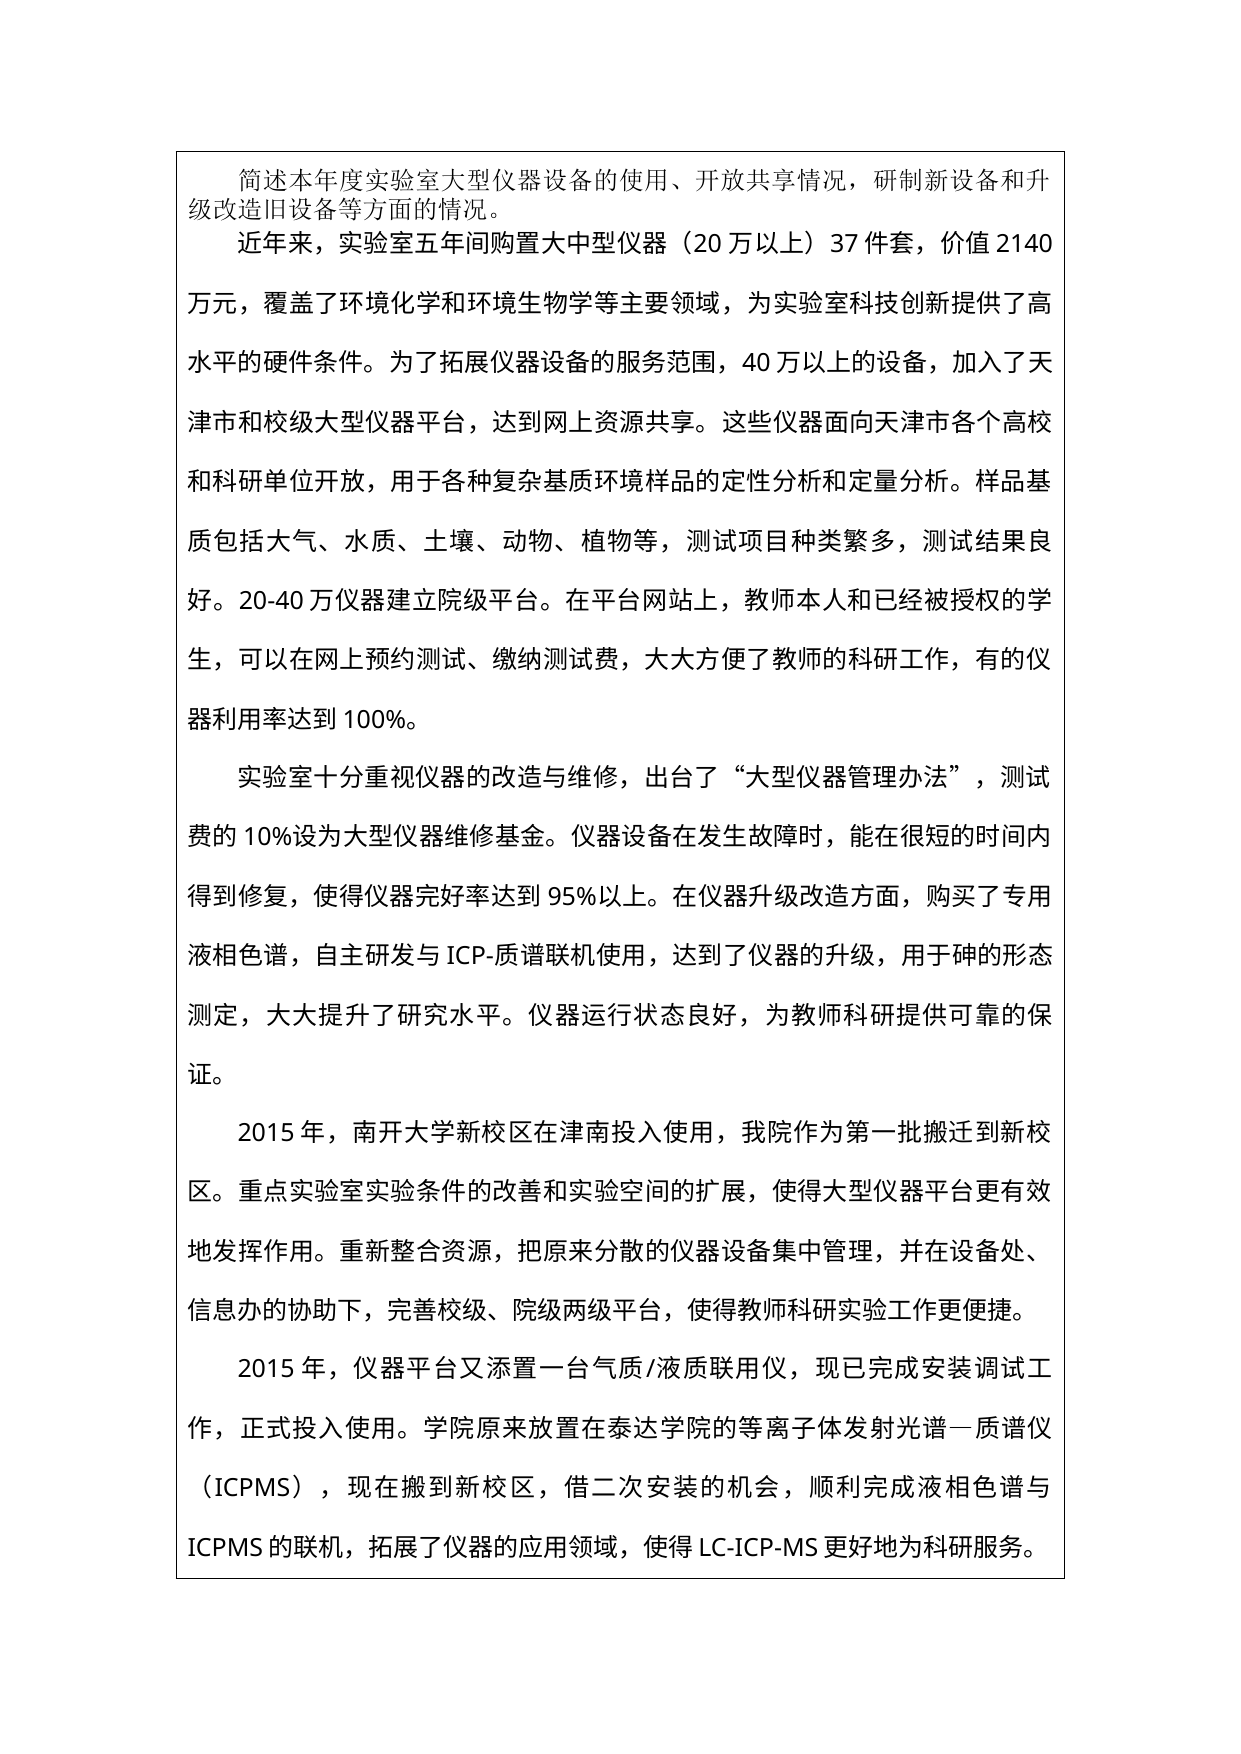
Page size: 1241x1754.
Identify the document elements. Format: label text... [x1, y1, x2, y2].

table_header 简述本年度实验室大型仪器设备的使用、开放共享情况，研制新设备和升级改造旧设备等方面的情况。 近年来，实验室五年间购置大中型仪器（20 万以上）37件套，价值2140万元，覆盖了环境化学和环境生物学等主要领域，为实验室科技创新提供了高水平的硬件条件。为了拓展仪器设备的服务范围，40万以上的设备，加入了天津市和校级大型仪器平台，达到网上资源共享。这些仪器面向天津市各个高校和科研单位开放，用于各种复杂基质环境样品的定性分析和定量分析。样品基质包括大气、水质、土壤、动物、植物等，测试项目种类繁多，测试结果良好。20-40万仪器建立院级平台。在平台网站上，教师本人和已经被授权的学生，可以在网上预约测试、缴纳测试费，大大方便了教师的科研工作，有的仪器利用率达到100%。 实验室十分重视仪器的改造与维修，出台了“大型仪器管理办法”，测试费的10%设为大型仪器维修基金。仪器设备在发生故障时，能在很短的时间内得到修复，使得仪器完好率达到95%以上。在仪器升级改造方面，购买了专用液相色谱，自主研发与ICP-质谱联机使用，达到了仪器的升级，用于砷的形态测定，大大提升了研究水平。仪器运行状态良好，为教师科研提供可靠的保证。 2015年，南开大学新校区在津南投入使用，我院作为第一批搬迁到新校区。重点实验室实验条件的改善和实验空间的扩展，使得大型仪器平台更有效地发挥作用。重新整合资源，把原来分散的仪器设备集中管理，并在设备处、信息办的协助下，完善校级、院级两级平台，使得教师科研实验工作更便捷。 2015年，仪器平台又添置一台气质/液质联用仪，现已完成安装调试工作，正式投入使用。学院原来放置在泰达学院的等离子体发射光谱—质谱仪（ICPMS），现在搬到新校区，借二次安装的机会，顺利完成液相色谱与ICPMS的联机，拓展了仪器的应用领域，使得LC-ICP-MS更好地为科研服务。 [177, 152, 1064, 1578]
